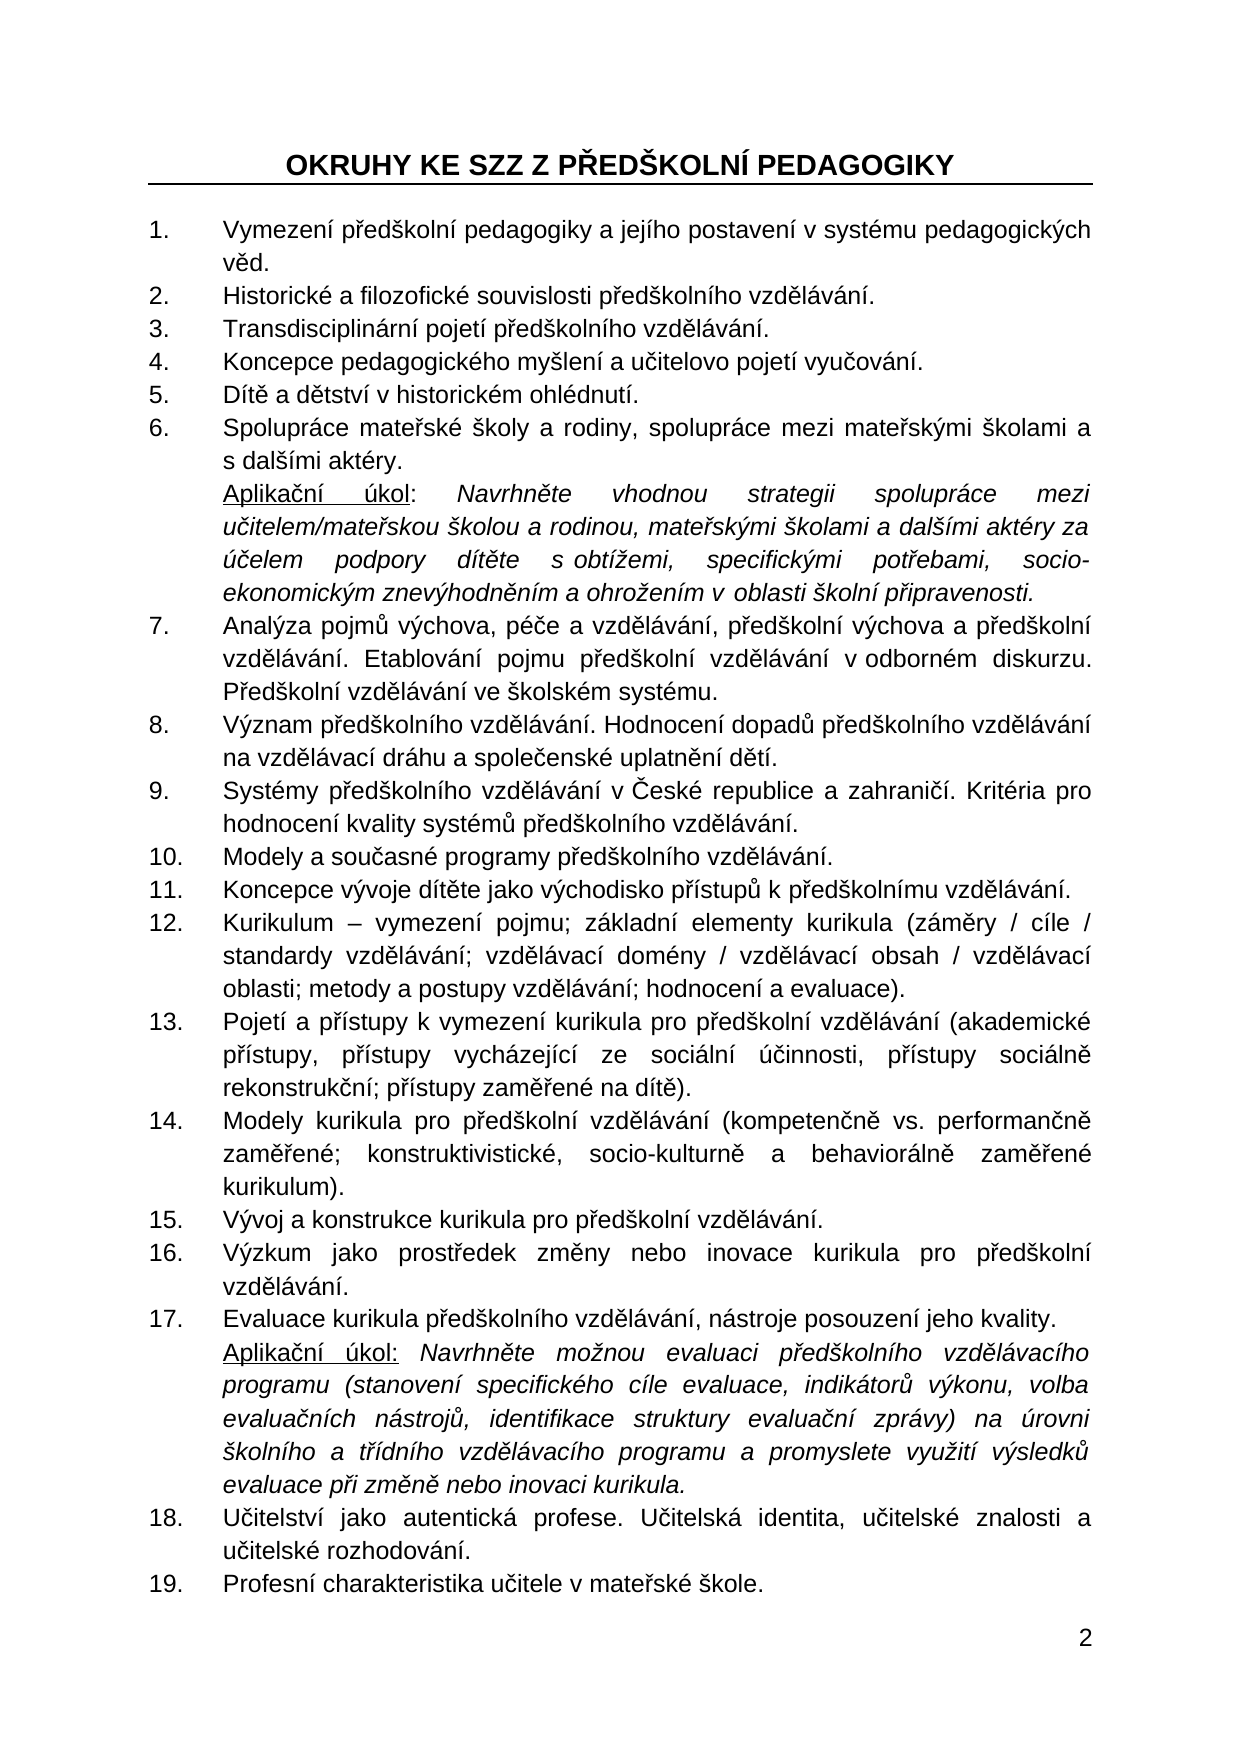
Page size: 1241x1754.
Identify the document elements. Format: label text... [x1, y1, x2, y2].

list Analýza pojmů výchova, péče a vzdělávání, předškolní výchova a předškolní vzdělávání. Etablování pojmu předškolní vzdělávání v odborném diskurzu. Předškolní vzdělávání ve školském systému. [149, 611, 1093, 706]
list Evaluace kurikula předškolního vzdělávání, nástroje posouzení jeho kvality. [149, 1304, 1093, 1333]
list Dítě a dětství v historickém ohlédnutí. [149, 380, 1093, 409]
text OKRUHY KE SZZ Z PŘEDŠKOLNÍ PEDAGOGIKY [148, 148, 1093, 183]
list Vymezení předškolní pedagogiky a jejího postavení v systému pedagogických věd. [149, 215, 1093, 277]
list Vývoj a konstrukce kurikula pro předškolní vzdělávání. [149, 1205, 1093, 1234]
list Význam předškolního vzdělávání. Hodnocení dopadů předškolního vzdělávání na vzdělávací dráhu a společenské uplatnění dětí. [149, 710, 1093, 772]
list Aplikační úkol: Navrhněte možnou evaluaci předškolního vzdělávacího programu (stanovení specifického cíle evaluace, indikátorů výkonu, volba evaluačních nástrojů, identifikace struktury evaluační zprávy) na úrovni školního a třídního vzdělávacího programu a promyslete využití výsledků evaluace při změně nebo inovaci kurikula. [223, 1337, 1093, 1498]
list Kurikulum – vymezení pojmu; základní elementy kurikula (záměry / cíle / standardy vzdělávání; vzdělávací domény / vzdělávací obsah / vzdělávací oblasti; metody a postupy vzdělávání; hodnocení a evaluace). [149, 908, 1093, 1003]
list Profesní charakteristika učitele v mateřské škole. [149, 1569, 1093, 1597]
list Modely a současné programy předškolního vzdělávání. [149, 842, 1093, 871]
list Výzkum jako prostředek změny nebo inovace kurikula pro předškolní vzdělávání. [149, 1238, 1093, 1300]
list Spolupráce mateřské školy a rodiny, spolupráce mezi mateřskými školami a s dalšími aktéry. [149, 413, 1093, 475]
list Transdisciplinární pojetí předškolního vzdělávání. [149, 314, 1093, 343]
list Pojetí a přístupy k vymezení kurikula pro předškolní vzdělávání (akademické přístupy, přístupy vycházející ze sociální účinnosti, přístupy sociálně rekonstrukční; přístupy zaměřené na dítě). [149, 1007, 1093, 1102]
list Koncepce vývoje dítěte jako východisko přístupů k předškolnímu vzdělávání. [149, 875, 1093, 904]
list Historické a filozofické souvislosti předškolního vzdělávání. [149, 281, 1093, 309]
list Systémy předškolního vzdělávání v České republice a zahraničí. Kritéria pro hodnocení kvality systémů předškolního vzdělávání. [149, 776, 1093, 838]
list Koncepce pedagogického myšlení a učitelovo pojetí vyučování. [149, 347, 1093, 376]
list Modely kurikula pro předškolní vzdělávání (kompetenčně vs. performančně zaměřené; konstruktivistické, socio-kulturně a behaviorálně zaměřené kurikulum). [149, 1106, 1093, 1201]
list Aplikační úkol: Navrhněte vhodnou strategii spolupráce mezi učitelem/mateřskou školou a rodinou, mateřskými školami a dalšími aktéry za účelem podpory dítěte s obtížemi, specifickými potřebami, socio-ekonomickým znevýhodněním a ohrožením v oblasti školní připravenosti. [223, 479, 1093, 607]
list Učitelství jako autentická profese. Učitelská identita, učitelské znalosti a učitelské rozhodování. [149, 1503, 1093, 1564]
